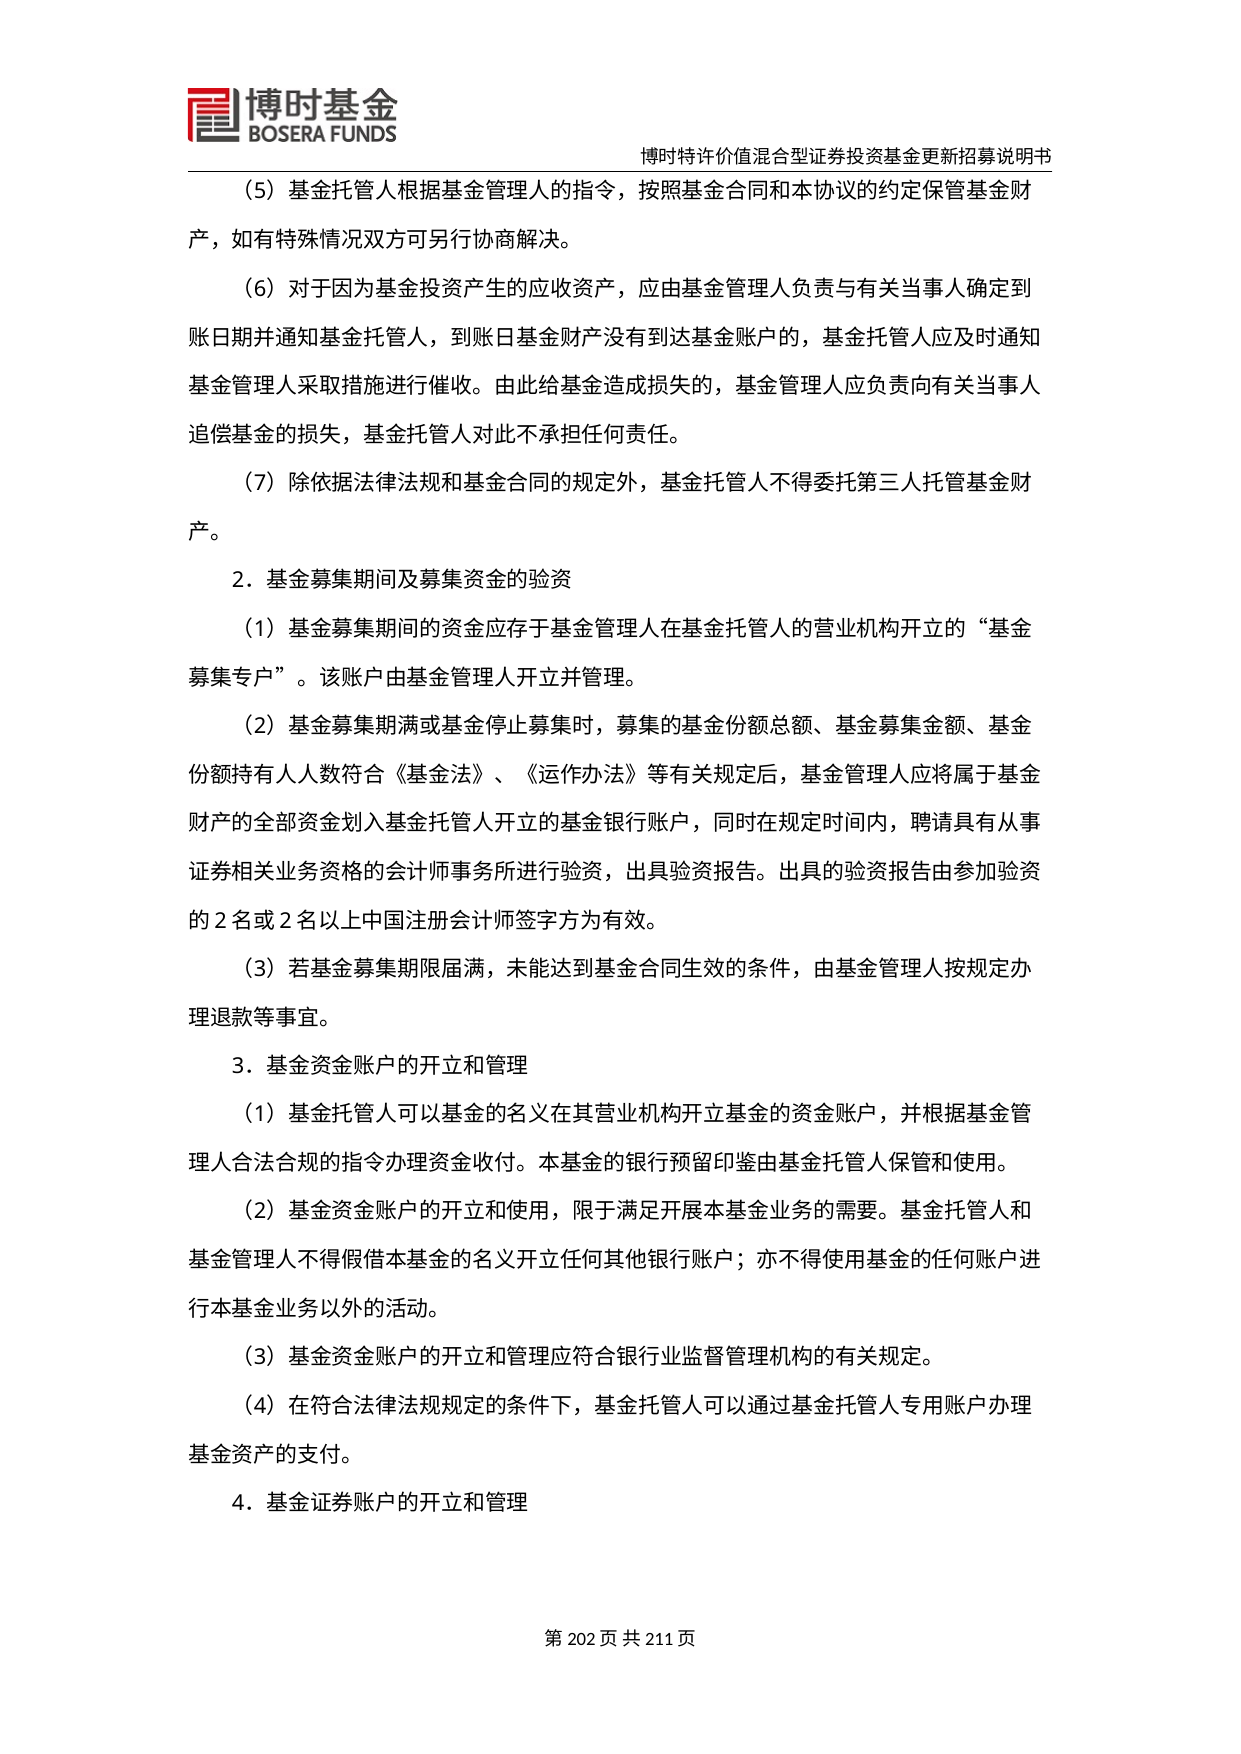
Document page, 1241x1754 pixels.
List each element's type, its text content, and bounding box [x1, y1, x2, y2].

text （3）若基金募集期限届满，未能达到基金合同生效的条件，由基金管理人按规定办理退款等事宜。 [188, 951, 1052, 1032]
text （1）基金募集期间的资金应存于基金管理人在基金托管人的营业机构开立的“基金募集专户”。该账户由基金管理人开立并管理。 [188, 610, 1052, 692]
text （1）基金托管人可以基金的名义在其营业机构开立基金的资金账户，并根据基金管理人合法合规的指令办理资金收付。本基金的银行预留印鉴由基金托管人保管和使用。 [188, 1096, 1052, 1177]
text 4．基金证券账户的开立和管理 [188, 1484, 1052, 1517]
text （7）除依据法律法规和基金合同的规定外，基金托管人不得委托第三人托管基金财产。 [188, 465, 1052, 546]
text （2）基金资金账户的开立和使用，限于满足开展本基金业务的需要。基金托管人和基金管理人不得假借本基金的名义开立任何其他银行账户；亦不得使用基金的任何账户进行本基金业务以外的活动。 [188, 1193, 1052, 1323]
text 2．基金募集期间及募集资金的验资 [188, 562, 1052, 594]
text （6）对于因为基金投资产生的应收资产，应由基金管理人负责与有关当事人确定到账日期并通知基金托管人，到账日基金财产没有到达基金账户的，基金托管人应及时通知基金管理人采取措施进行催收。由此给基金造成损失的，基金管理人应负责向有关当事人追偿基金的损失，基金托管人对此不承担任何责任。 [188, 270, 1052, 449]
text （5）基金托管人根据基金管理人的指令，按照基金合同和本协议的约定保管基金财产，如有特殊情况双方可另行协商解决。 [188, 173, 1052, 254]
text （2）基金募集期满或基金停止募集时，募集的基金份额总额、基金募集金额、基金份额持有人人数符合《基金法》、《运作办法》等有关规定后，基金管理人应将属于基金财产的全部资金划入基金托管人开立的基金银行账户，同时在规定时间内，聘请具有从事证券相关业务资格的会计师事务所进行验资，出具验资报告。出具的验资报告由参加验资的2名或2名以上中国注册会计师签字方为有效。 [188, 707, 1052, 935]
picture [187, 88, 398, 142]
text （4）在符合法律法规规定的条件下，基金托管人可以通过基金托管人专用账户办理基金资产的支付。 [188, 1387, 1052, 1469]
text 3．基金资金账户的开立和管理 [188, 1048, 1052, 1080]
text （3）基金资金账户的开立和管理应符合银行业监督管理机构的有关规定。 [188, 1339, 1052, 1372]
